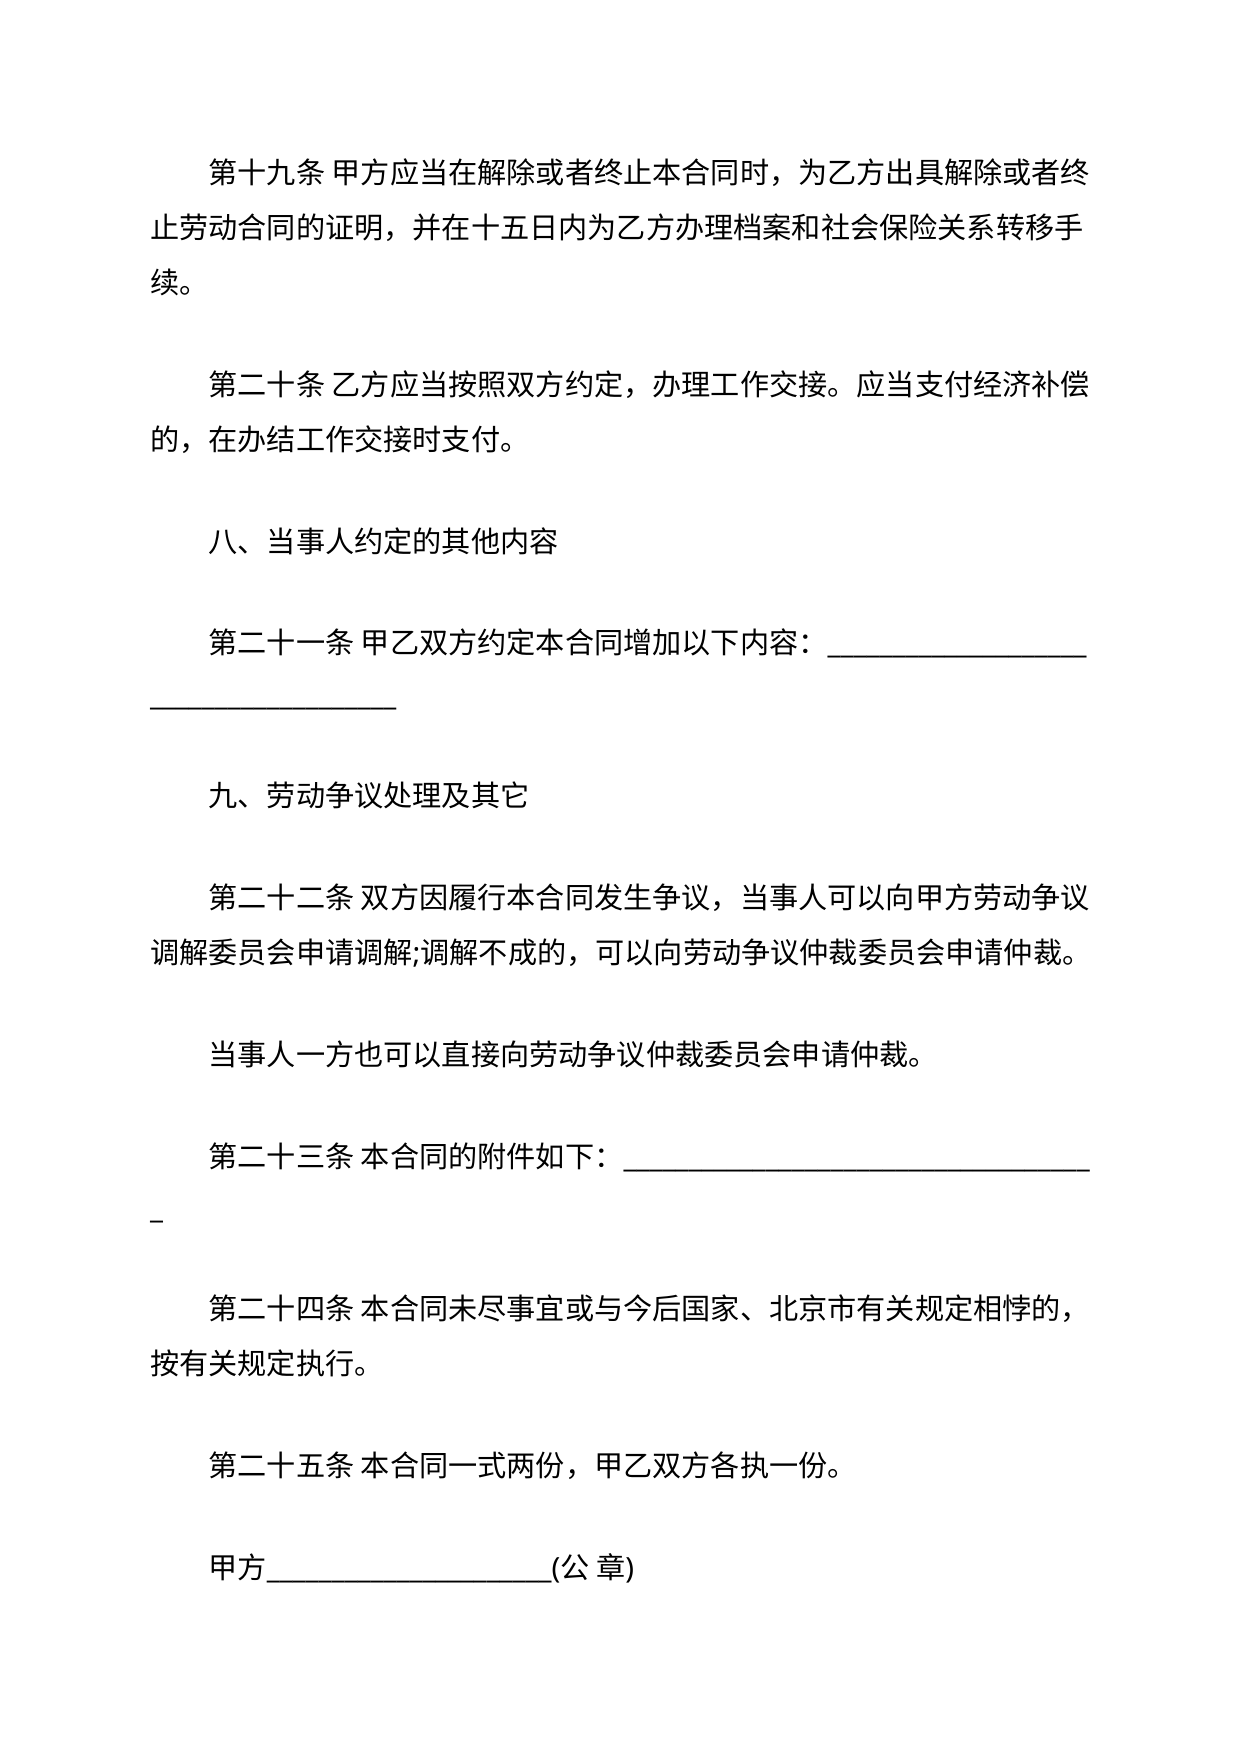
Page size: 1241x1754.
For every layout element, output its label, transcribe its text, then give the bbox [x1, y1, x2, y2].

text 第十九条 甲方应当在解除或者终止本合同时，为乙方出具解除或者终止劳动合同的证明，并在十五日内为乙方办理档案和社会保险关系转移手续。 [150, 150, 1090, 302]
text 第二十五条 本合同一式两份，甲乙双方各执一份。 [150, 1442, 1090, 1485]
text 当事人一方也可以直接向劳动争议仲裁委员会申请仲裁。 [150, 1031, 1090, 1074]
text 甲方______________________(公 章) [150, 1544, 1090, 1587]
text 第二十一条 甲乙双方约定本合同增加以下内容：_______________________________________ [150, 620, 1090, 714]
text 九、劳动争议处理及其它 [150, 773, 1090, 815]
text 八、当事人约定的其他内容 [150, 518, 1090, 561]
text 第二十三条 本合同的附件如下：_____________________________________ [150, 1133, 1090, 1227]
text 第二十条 乙方应当按照双方约定，办理工作交接。应当支付经济补偿的，在办结工作交接时支付。 [150, 362, 1090, 459]
text 第二十二条 双方因履行本合同发生争议，当事人可以向甲方劳动争议调解委员会申请调解;调解不成的，可以向劳动争议仲裁委员会申请仲裁。 [150, 874, 1090, 972]
text 第二十四条 本合同未尽事宜或与今后国家、北京市有关规定相悖的，按有关规定执行。 [150, 1286, 1090, 1383]
